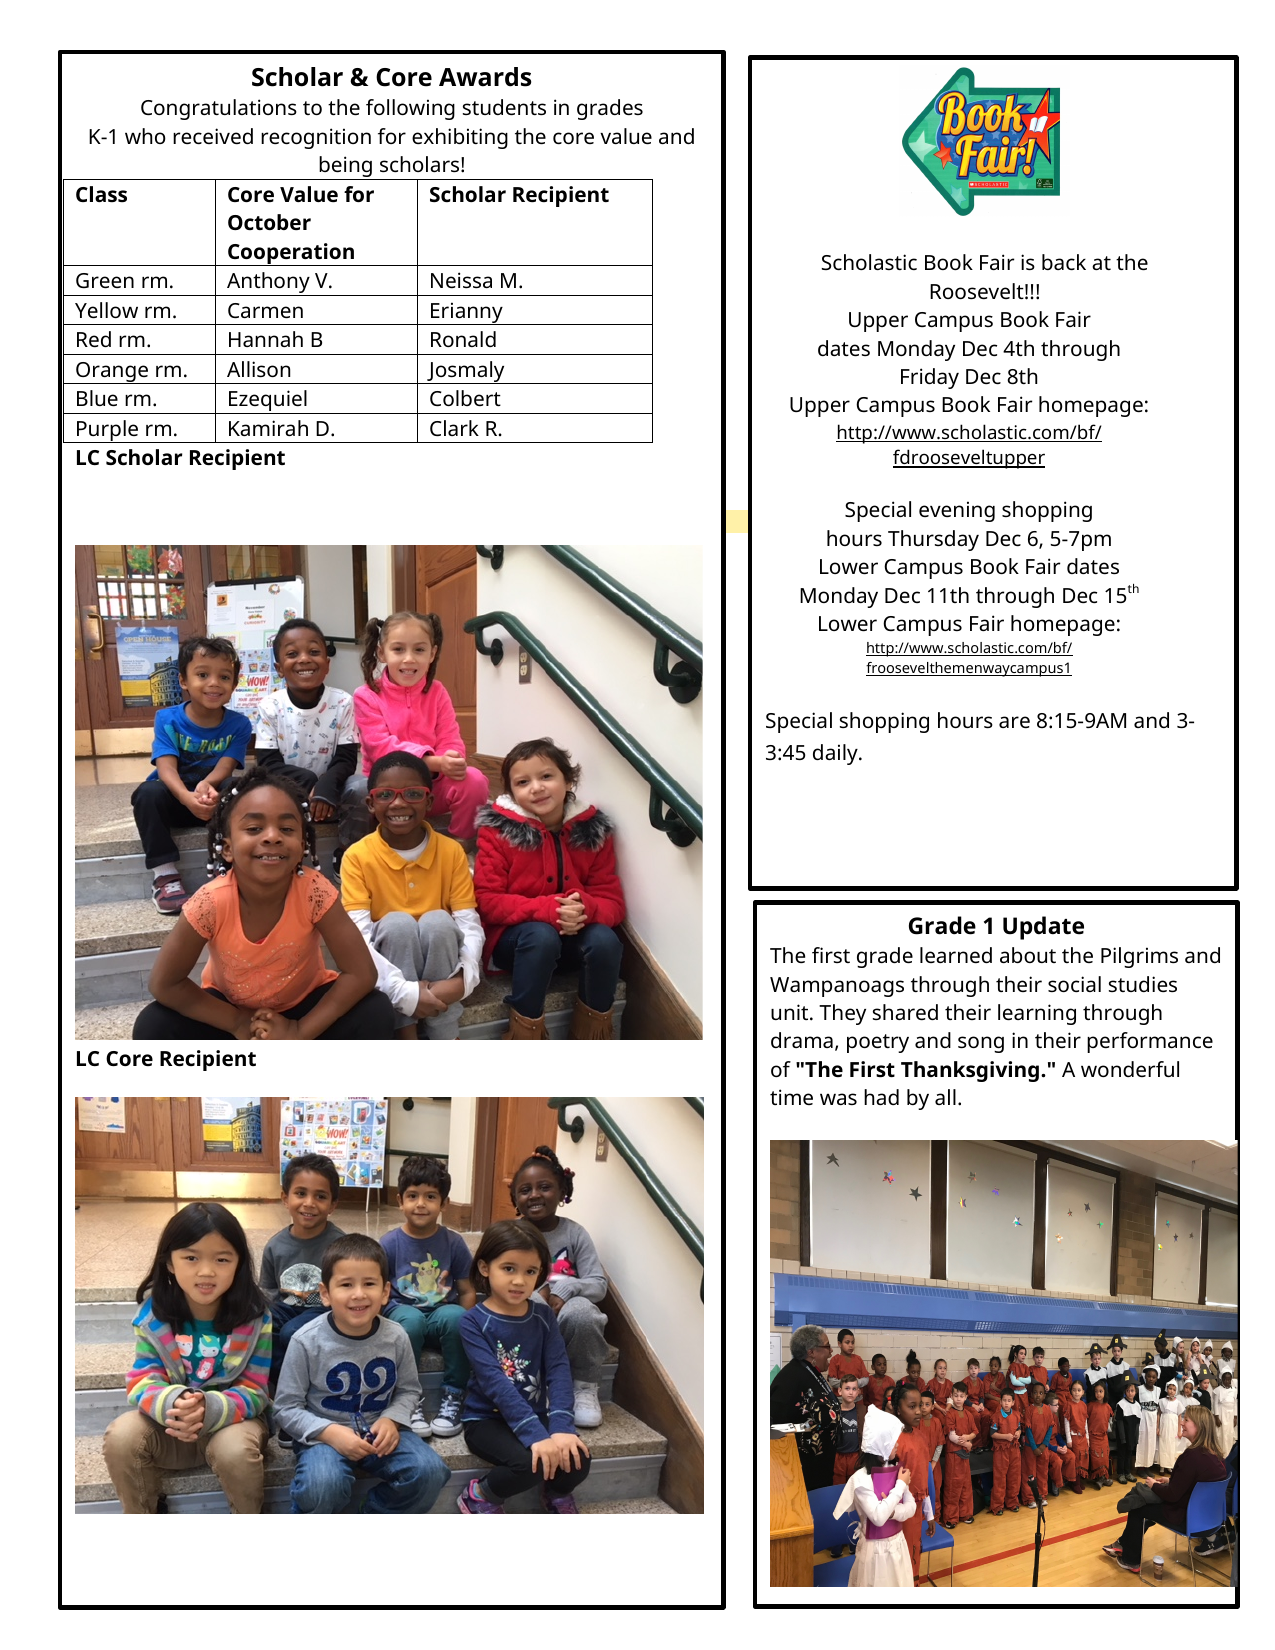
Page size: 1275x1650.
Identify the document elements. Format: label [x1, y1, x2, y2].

picture [75, 1097, 704, 1514]
picture [75, 545, 703, 1040]
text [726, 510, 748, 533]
picture [899, 65, 1070, 217]
picture [770, 1140, 1238, 1587]
